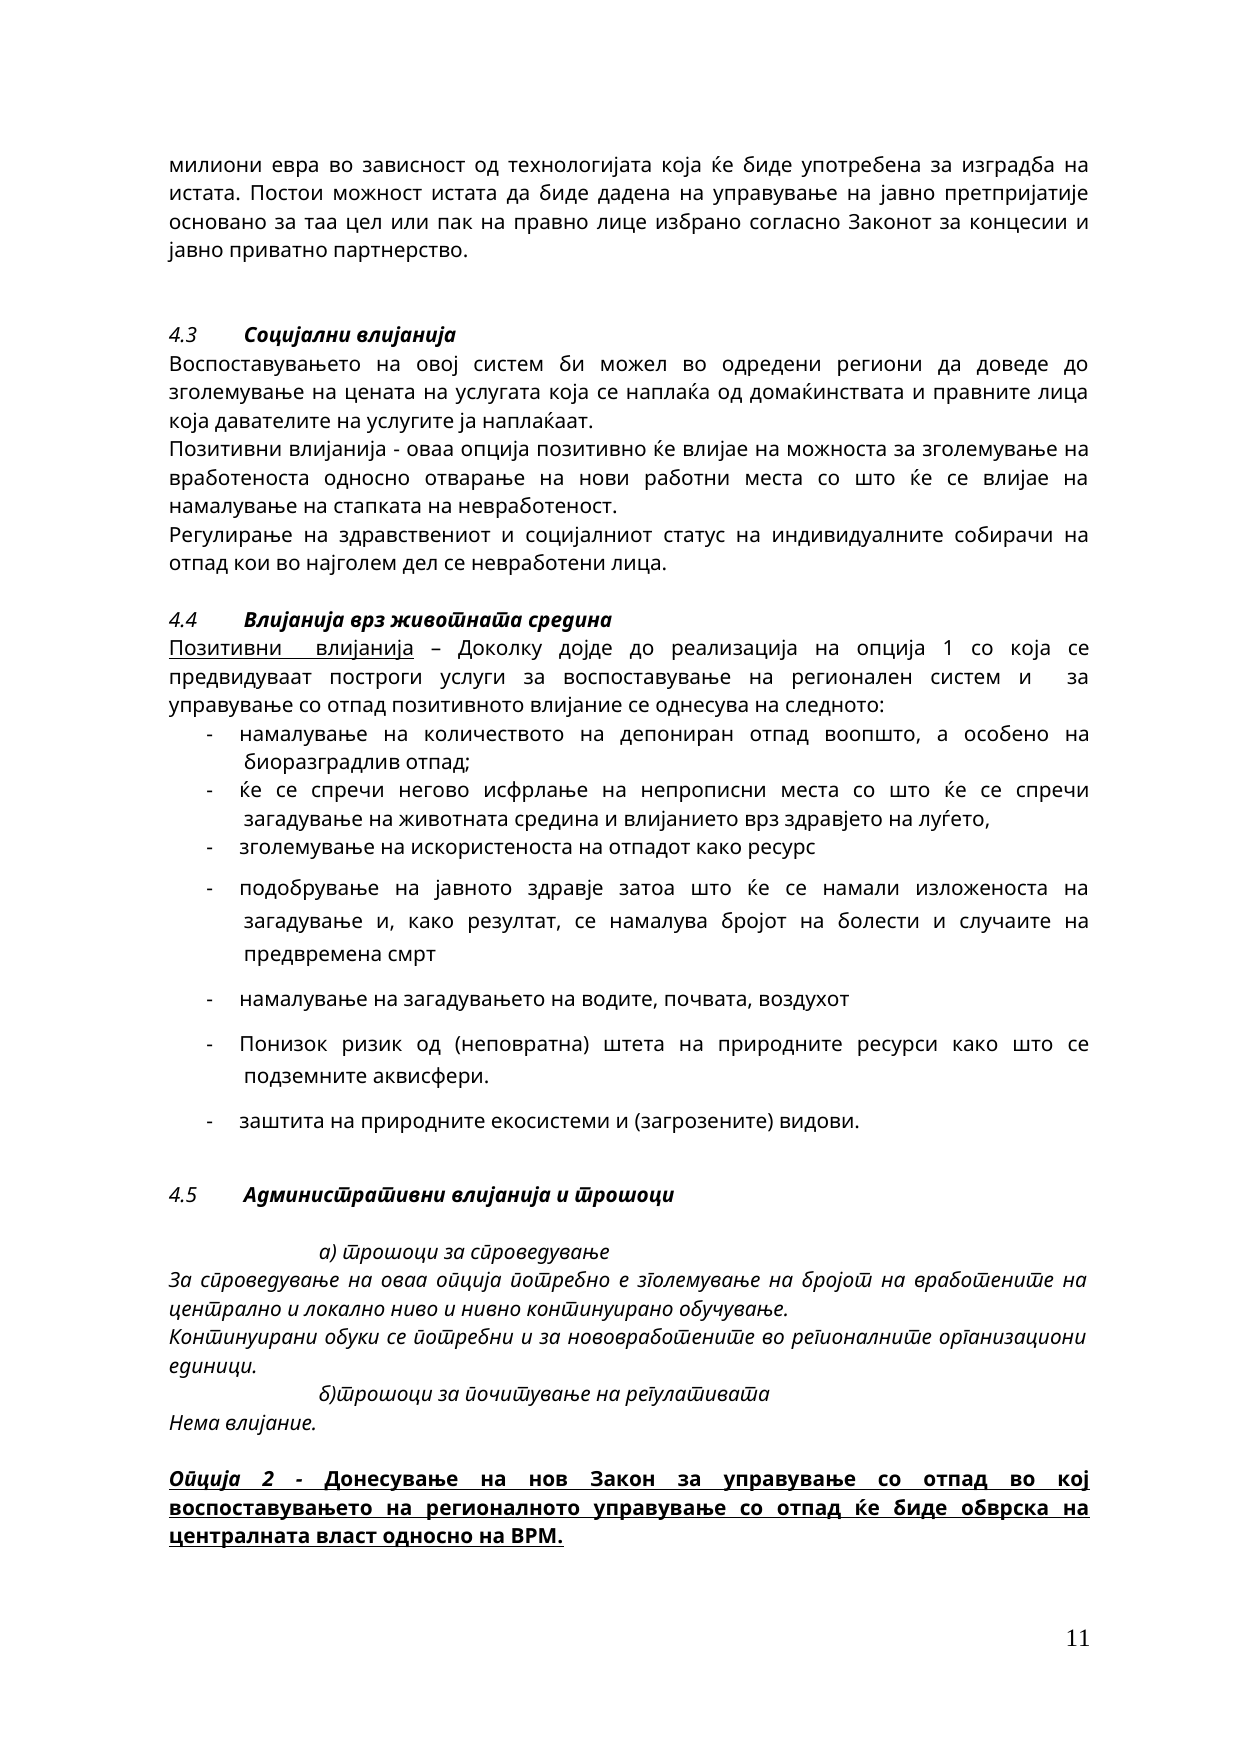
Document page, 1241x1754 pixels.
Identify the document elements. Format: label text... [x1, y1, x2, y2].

text Воспоставувањето на овој систем би можел во одредени региони да доведе до зголемување на цената на услугата која се наплаќа од домаќинствата и правните лица која давателите на услугите ја наплаќаат. [169, 349, 1090, 434]
text а) трошоци за спроведување [244, 1237, 1090, 1265]
text Нема влијание. [169, 1408, 1090, 1436]
text 4.5 Административни влијанија и трошоци [169, 1180, 1090, 1208]
text Опција 2 - Донесување на нов Закон за управување со отпад во кој воспоставувањето на регионалното управување со отпад ќе биде обврска на централната власт односно на ВРМ. [169, 1518, 1090, 1550]
text Континуирани обуки се потребни и за нововработените во регионалните организациони единици. [169, 1322, 1090, 1379]
text 4.4 Влијанија врз животната средина [169, 605, 1090, 633]
list намалување на загадувањето на водите, почвата, воздухот [206, 984, 1090, 1012]
text 4.3 Социјални влијанија [169, 321, 1090, 349]
text Позитивни влијанија - оваа опција позитивно ќе влијае на можноста за зголемување на вработеноста односно отварање на нови работни места со што ќе се влијае на намалување на стапката на невработеност. [169, 434, 1090, 520]
text Опција 2 - Донесување на нов Закон за управување со отпад во кој воспоставувањето на регионалното управување со отпад ќе биде обврска на централната власт односно на ВРМ. [169, 1464, 1090, 1489]
list заштита на природните екосистеми и (загрозените) видови. [206, 1107, 1090, 1135]
list зголемување на искористеноста на отпадот како ресурс [206, 832, 1090, 861]
text Опција 2 - Донесување на нов Закон за управување со отпад во кој воспоставувањето на регионалното управување со отпад ќе биде обврска на централната власт односно на ВРМ. [169, 1490, 1090, 1517]
text За спроведување на оваа опција потребно е зголемување на бројот на вработените на централно и локално ниво и нивно континуирано обучување. [169, 1265, 1090, 1322]
list ќе се спречи негово исфрлање на непрописни места со што ќе се спречи загадување на животната средина и влијанието врз здравјето на луѓето, [206, 776, 1090, 832]
list намалување на количеството на депониран отпад воопшто, а особено на биоразградлив отпад; [206, 719, 1090, 776]
text Регулирање на здравствениот и социјалниот статус на индивидуалните собирачи на отпад кои во најголем дел се невработени лица. [169, 520, 1090, 577]
list подобрување на јавното здравје затоа што ќе се намали изложеноста на загадување и, како резултат, се намалува бројот на болести и случаите на предвремена смрт [206, 873, 1090, 967]
list Понизок ризик од (неповратна) штета на природните ресурси како што се подземните аквисфери. [206, 1029, 1090, 1090]
text Позитивни влијанија – Доколку дојде до реализација на опција 1 со која се предвидуваат построги услуги за воспоставување на регионален систем и за управување со отпад позитивното влијание се однесува на следното: [169, 633, 1090, 719]
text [169, 150, 1090, 264]
text б)трошоци за почитување на регулативата [244, 1379, 1090, 1408]
